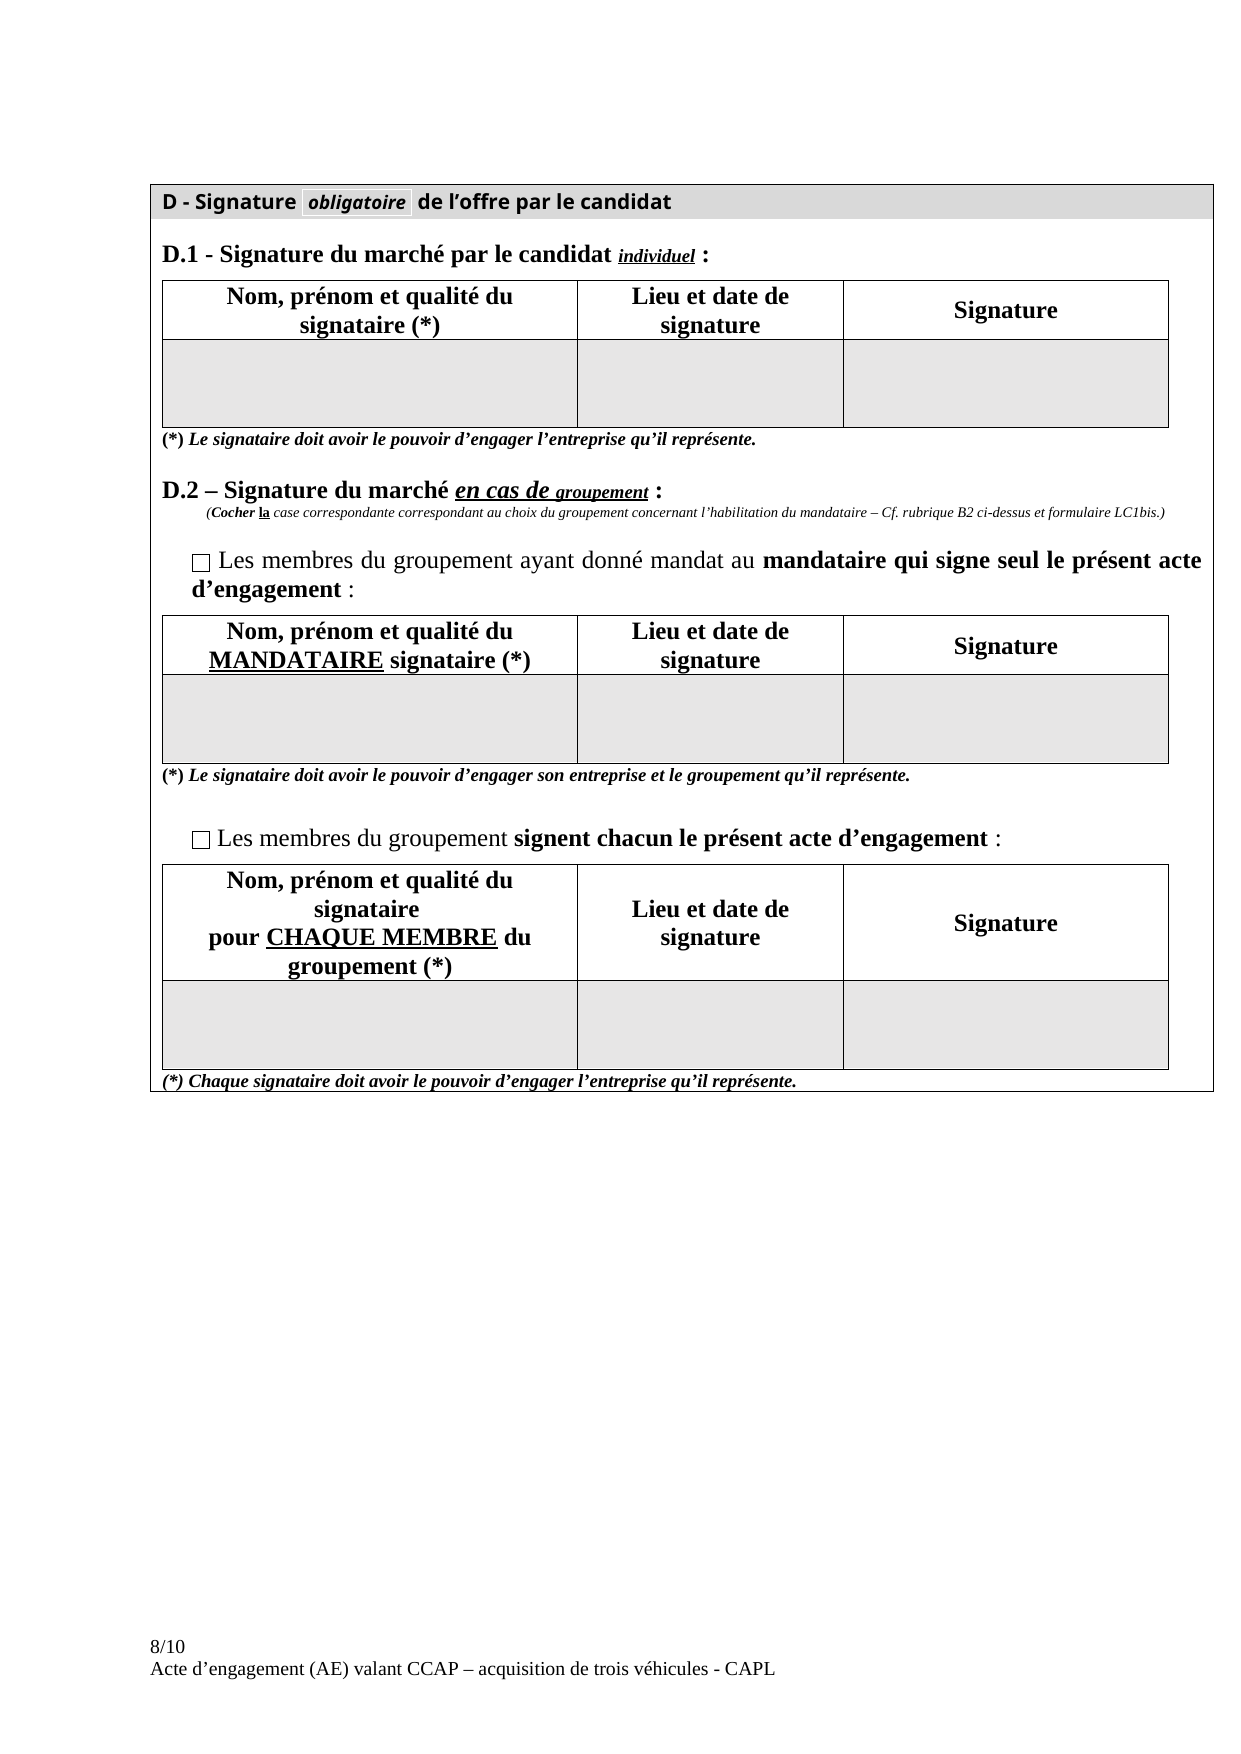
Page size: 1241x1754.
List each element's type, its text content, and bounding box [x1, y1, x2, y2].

table_cell D.1 - Signature du marché par le candidat individuel : (*) Le signataire doit avoir le pouvoir d’engager l’entreprise qu’il représente. D.2 – Signature du marché en cas de groupement : (Cocher la case correspondante correspondant au choix du groupement concernant l’habilitation du mandataire – Cf. rubrique B2 ci-dessus et formulaire LC1bis.) Les membres du groupement ayant donné mandat au mandataire qui signe seul le présent acte d’engagement : (*) Le signataire doit avoir le pouvoir d’engager son entreprise et le groupement qu’il représente. Les membres du groupement signent chacun le présent acte d’engagement : (*) Chaque signataire doit avoir le pouvoir d’engager l’entreprise qu’il représente. [151, 220, 1213, 1091]
table_header D - Signature obligatoire de l’offre par le candidat [151, 185, 1213, 219]
